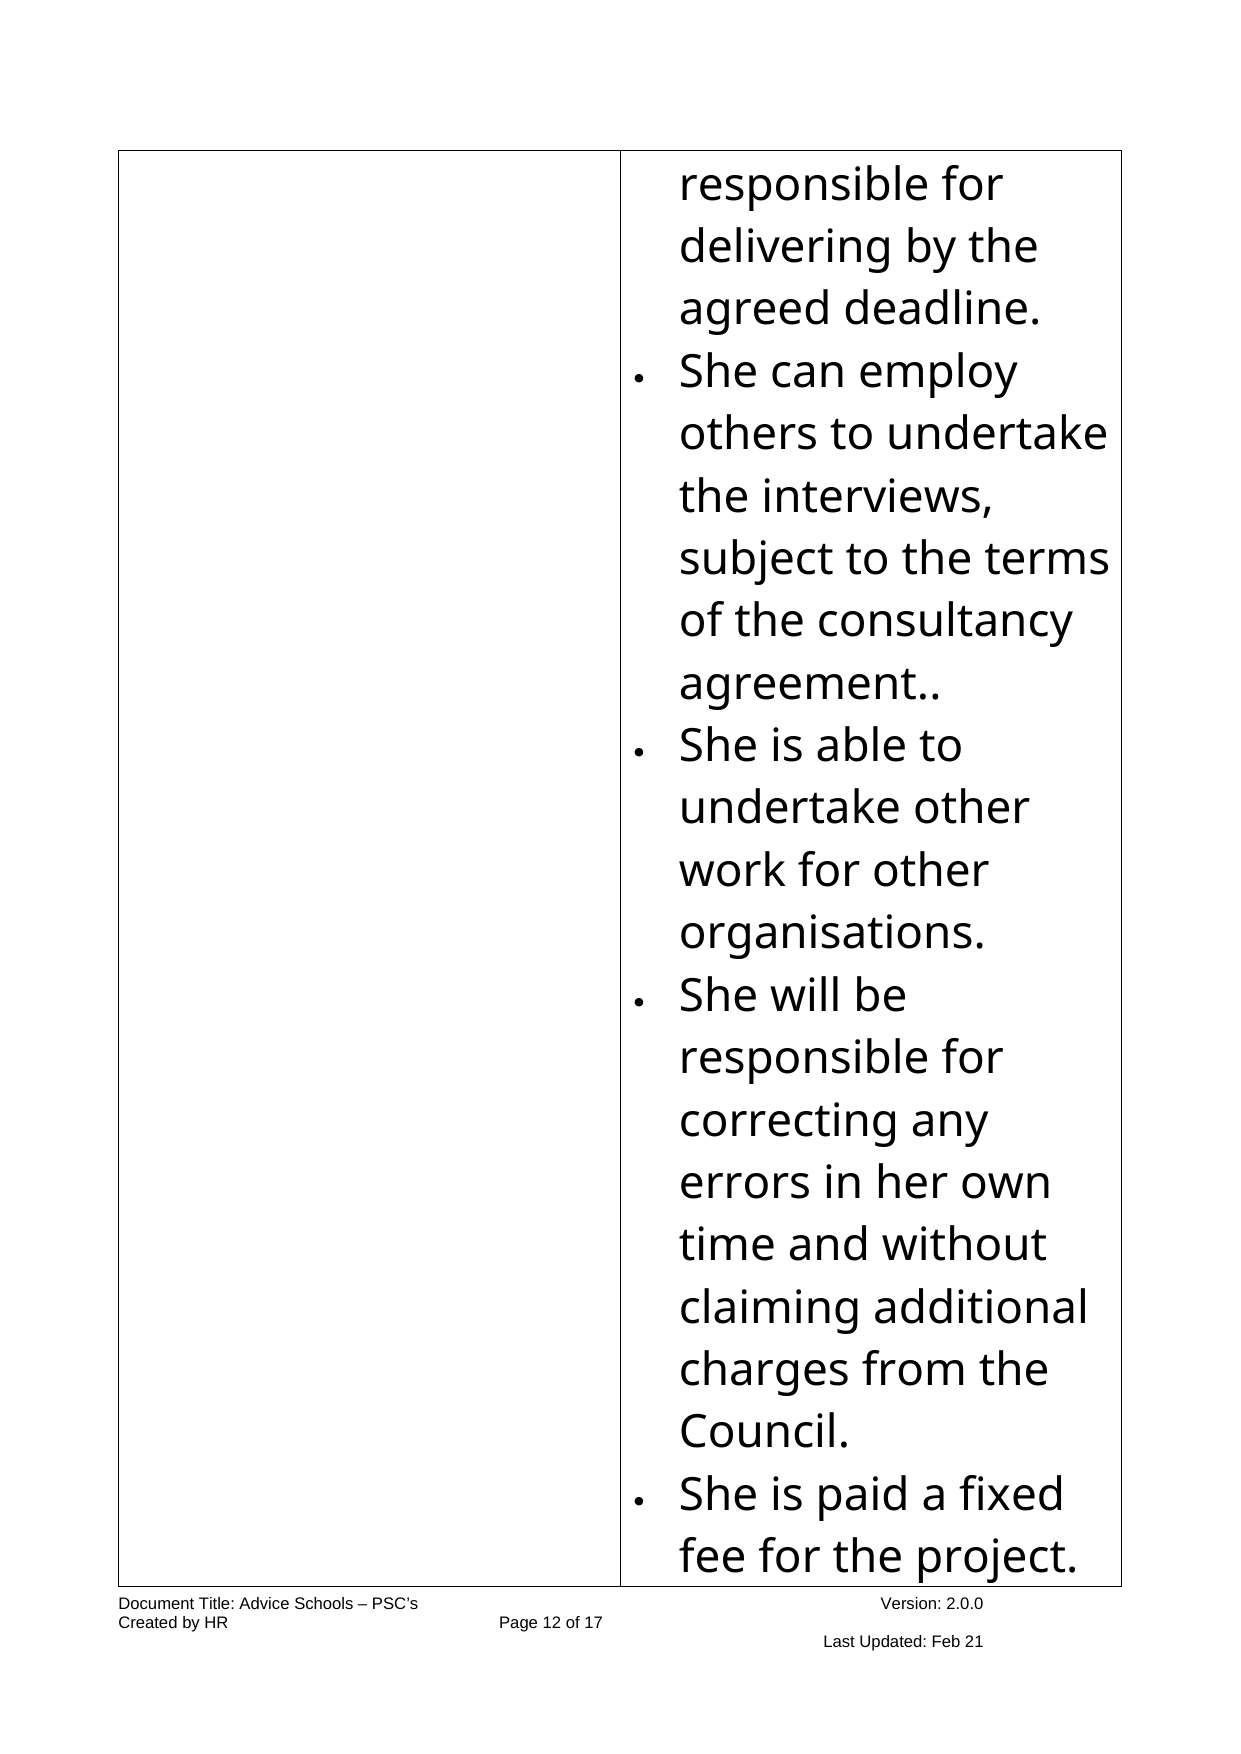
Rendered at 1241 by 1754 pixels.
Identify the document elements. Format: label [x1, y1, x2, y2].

table_cell [621, 151, 1121, 1586]
table_cell [119, 151, 620, 1586]
